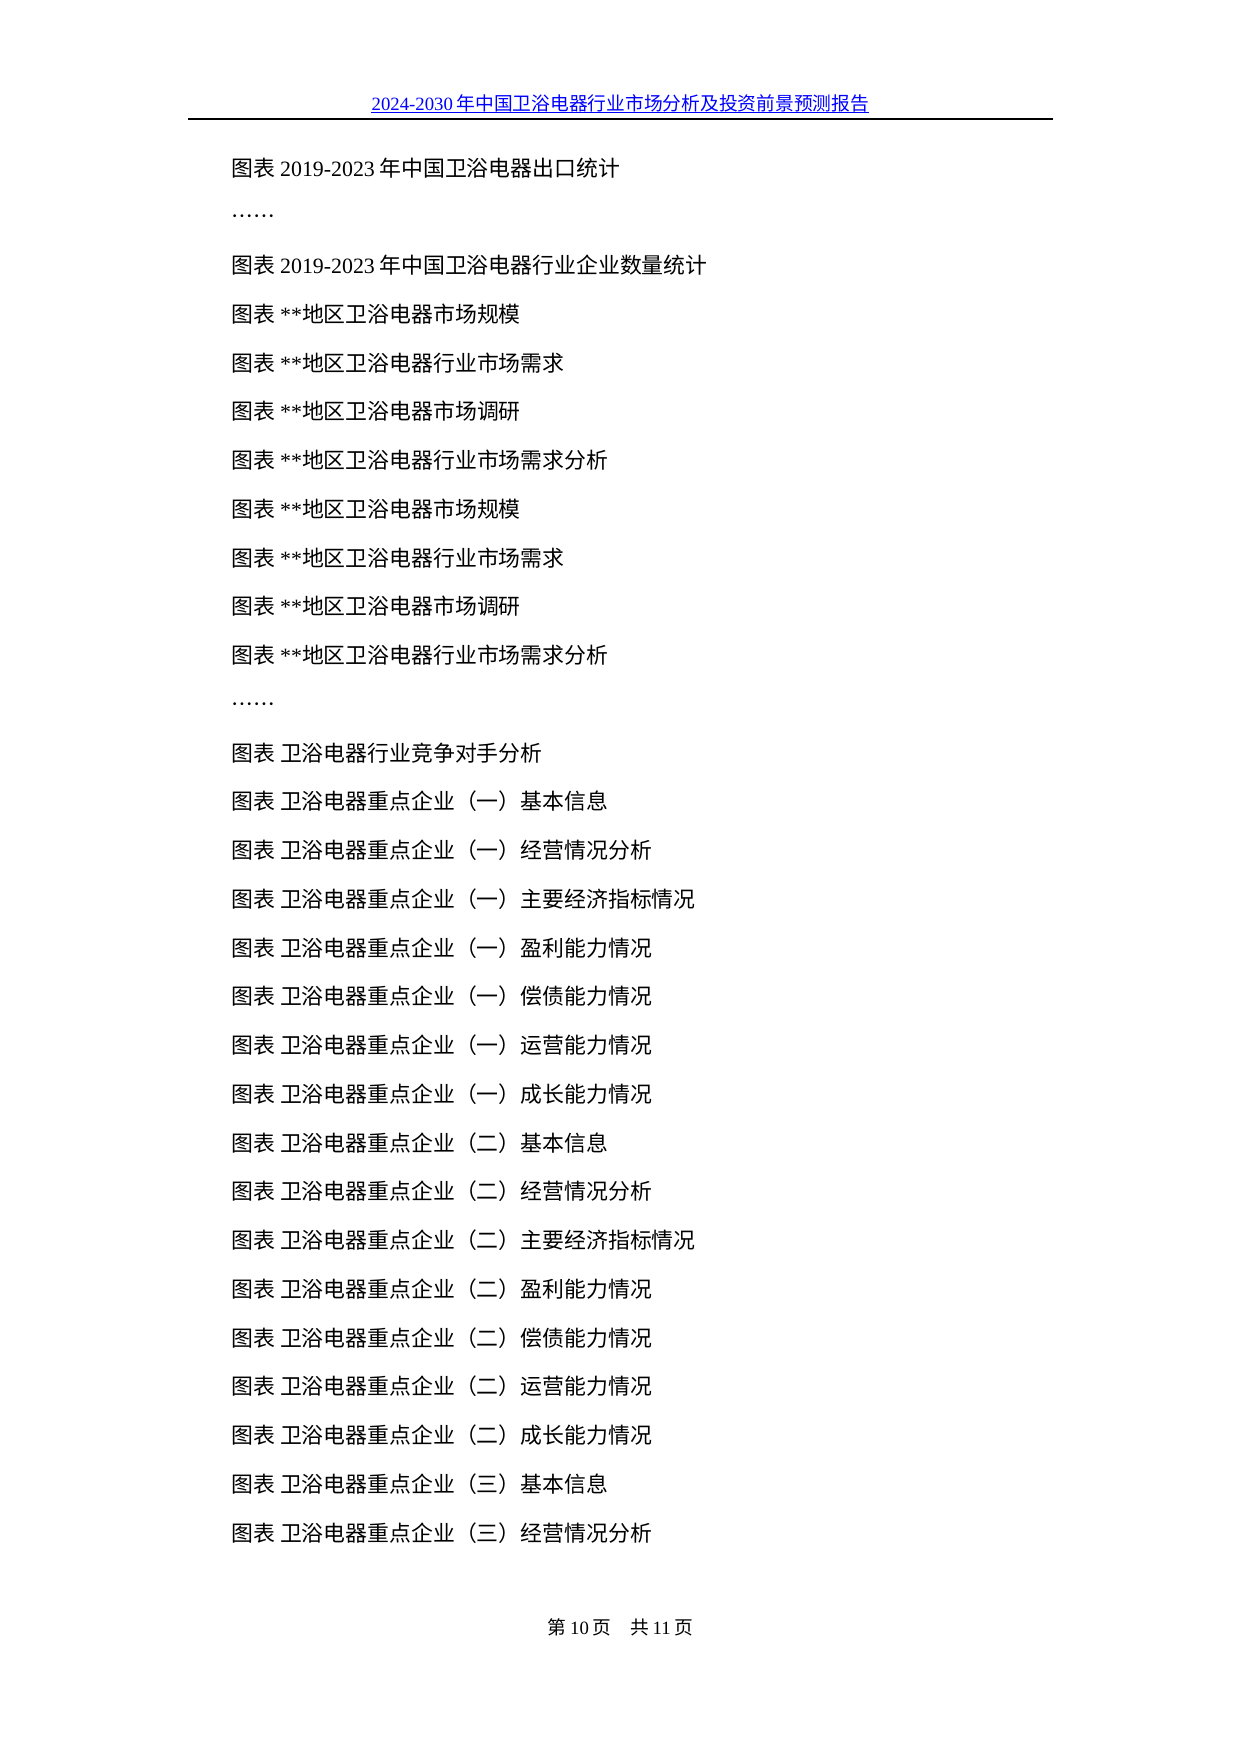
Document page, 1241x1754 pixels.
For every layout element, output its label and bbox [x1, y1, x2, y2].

text [187, 150, 1053, 1548]
